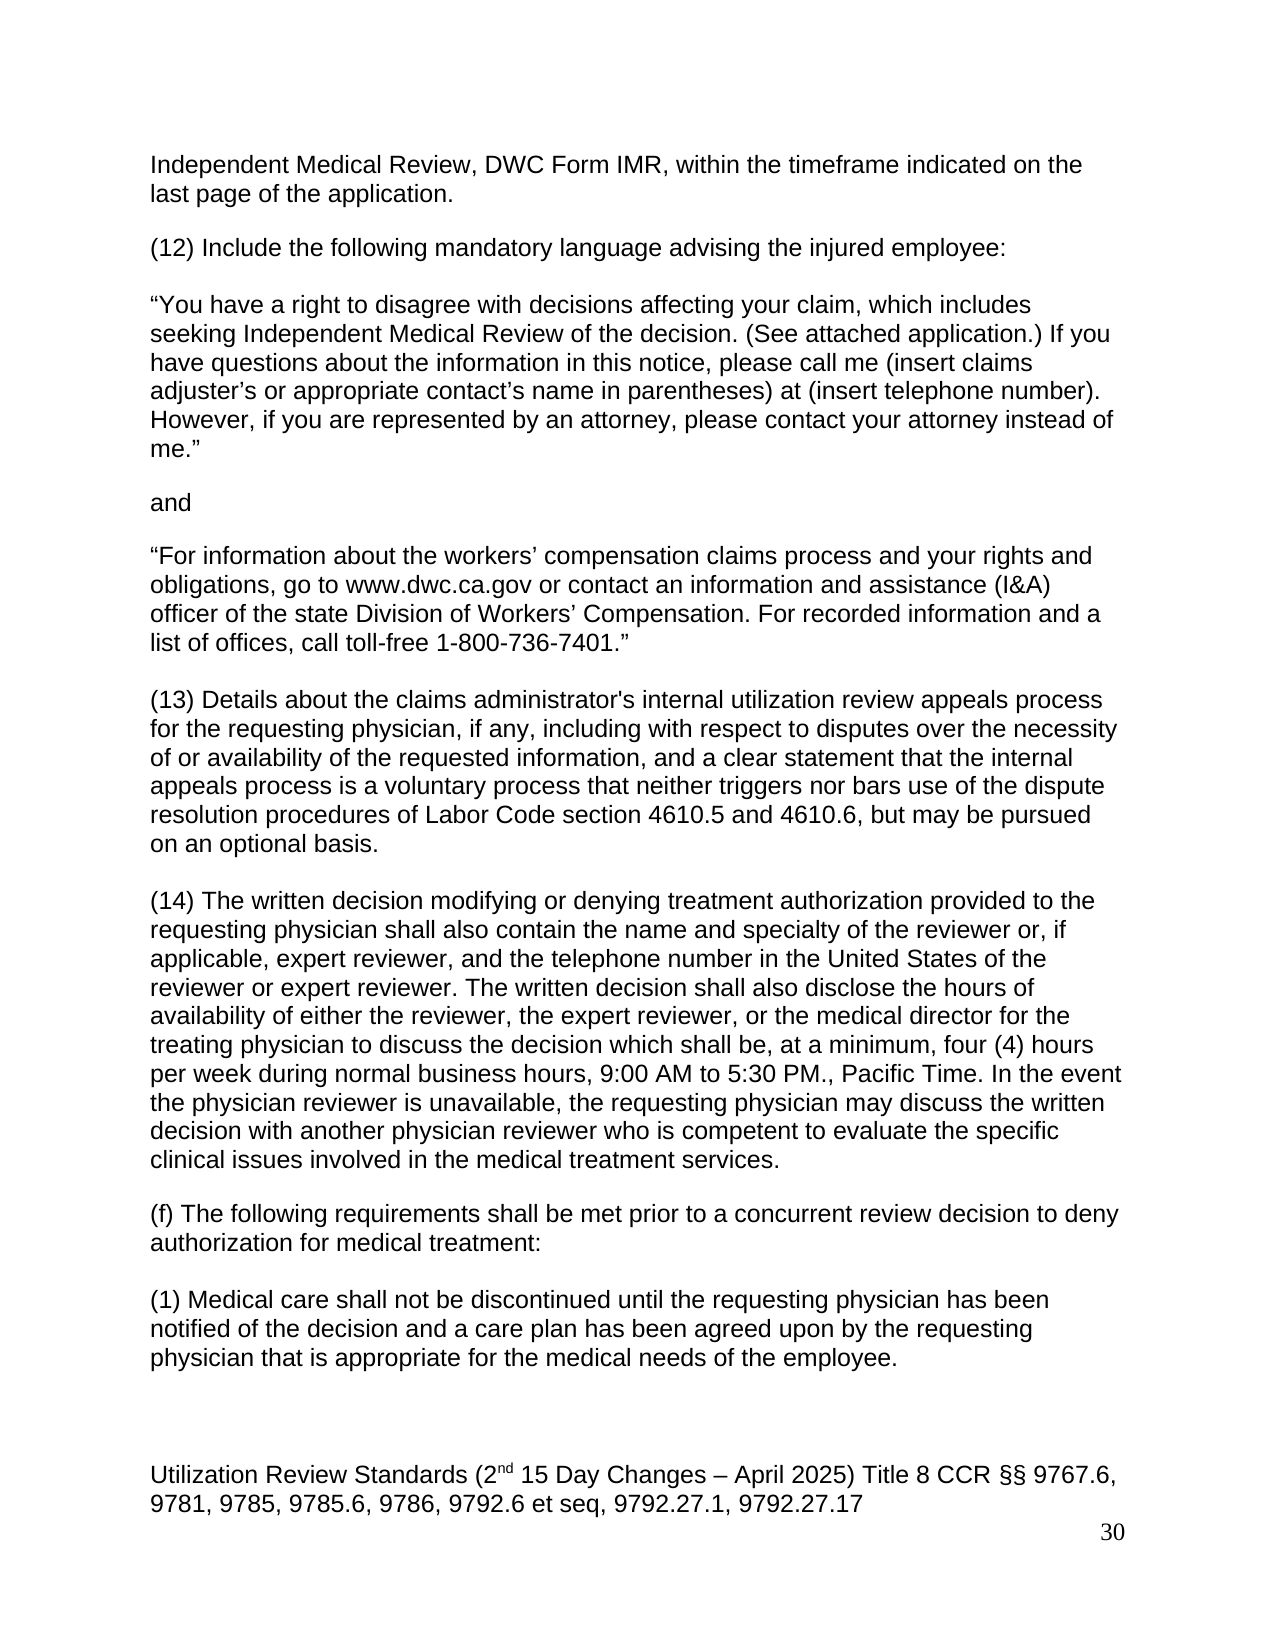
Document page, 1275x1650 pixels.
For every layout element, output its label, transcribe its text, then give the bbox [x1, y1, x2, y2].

text (14) The written decision modifying or denying treatment authorization provided to the requesting physician shall also contain the name and specialty of the reviewer or, if applicable, expert reviewer, and the telephone number in the United States of the reviewer or expert reviewer. The written decision shall also disclose the hours of availability of either the reviewer, the expert reviewer, or the medical director for the treating physician to discuss the decision which shall be, at a minimum, four (4) hours per week during normal business hours, 9:00 AM to 5:30 PM., Pacific Time. In the event the physician reviewer is unavailable, the requesting physician may discuss the written decision with another physician reviewer who is competent to evaluate the specific clinical issues involved in the medical treatment services. [150, 886, 1125, 1174]
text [150, 150, 1125, 207]
text (13) Details about the claims administrator's internal utilization review appeals process for the requesting physician, if any, including with respect to disputes over the necessity of or availability of the requested information, and a clear statement that the internal appeals process is a voluntary process that neither triggers nor bars use of the dispute resolution procedures of Labor Code section 4610.5 and 4610.6, but may be pursued on an optional basis. [150, 656, 1125, 857]
text (12) Include the following mandatory language advising the injured employee: [150, 232, 1125, 261]
text “You have a right to disagree with decisions affecting your claim, which includes seeking Independent Medical Review of the decision. (See attached application.) If you have questions about the information in this notice, please call me (insert claims adjuster’s or appropriate contact’s name in parentheses) at (insert telephone number). However, if you are represented by an attorney, please contact your attorney instead of me.” [150, 261, 1125, 462]
text “For information about the workers’ compensation claims process and your rights and obligations, go to www.dwc.ca.gov or contact an information and assistance (I&A) officer of the state Division of Workers’ Compensation. For recorded information and a list of offices, call toll-free 1-800-736-7401.” [150, 541, 1125, 656]
text and [150, 487, 1125, 516]
text (f) The following requirements shall be met prior to a concurrent review decision to deny authorization for medical treatment: (1) Medical care shall not be discontinued until the requesting physician has been notified of the decision and a care plan has been agreed upon by the requesting physician that is appropriate for the medical needs of the employee. [150, 1199, 1125, 1371]
